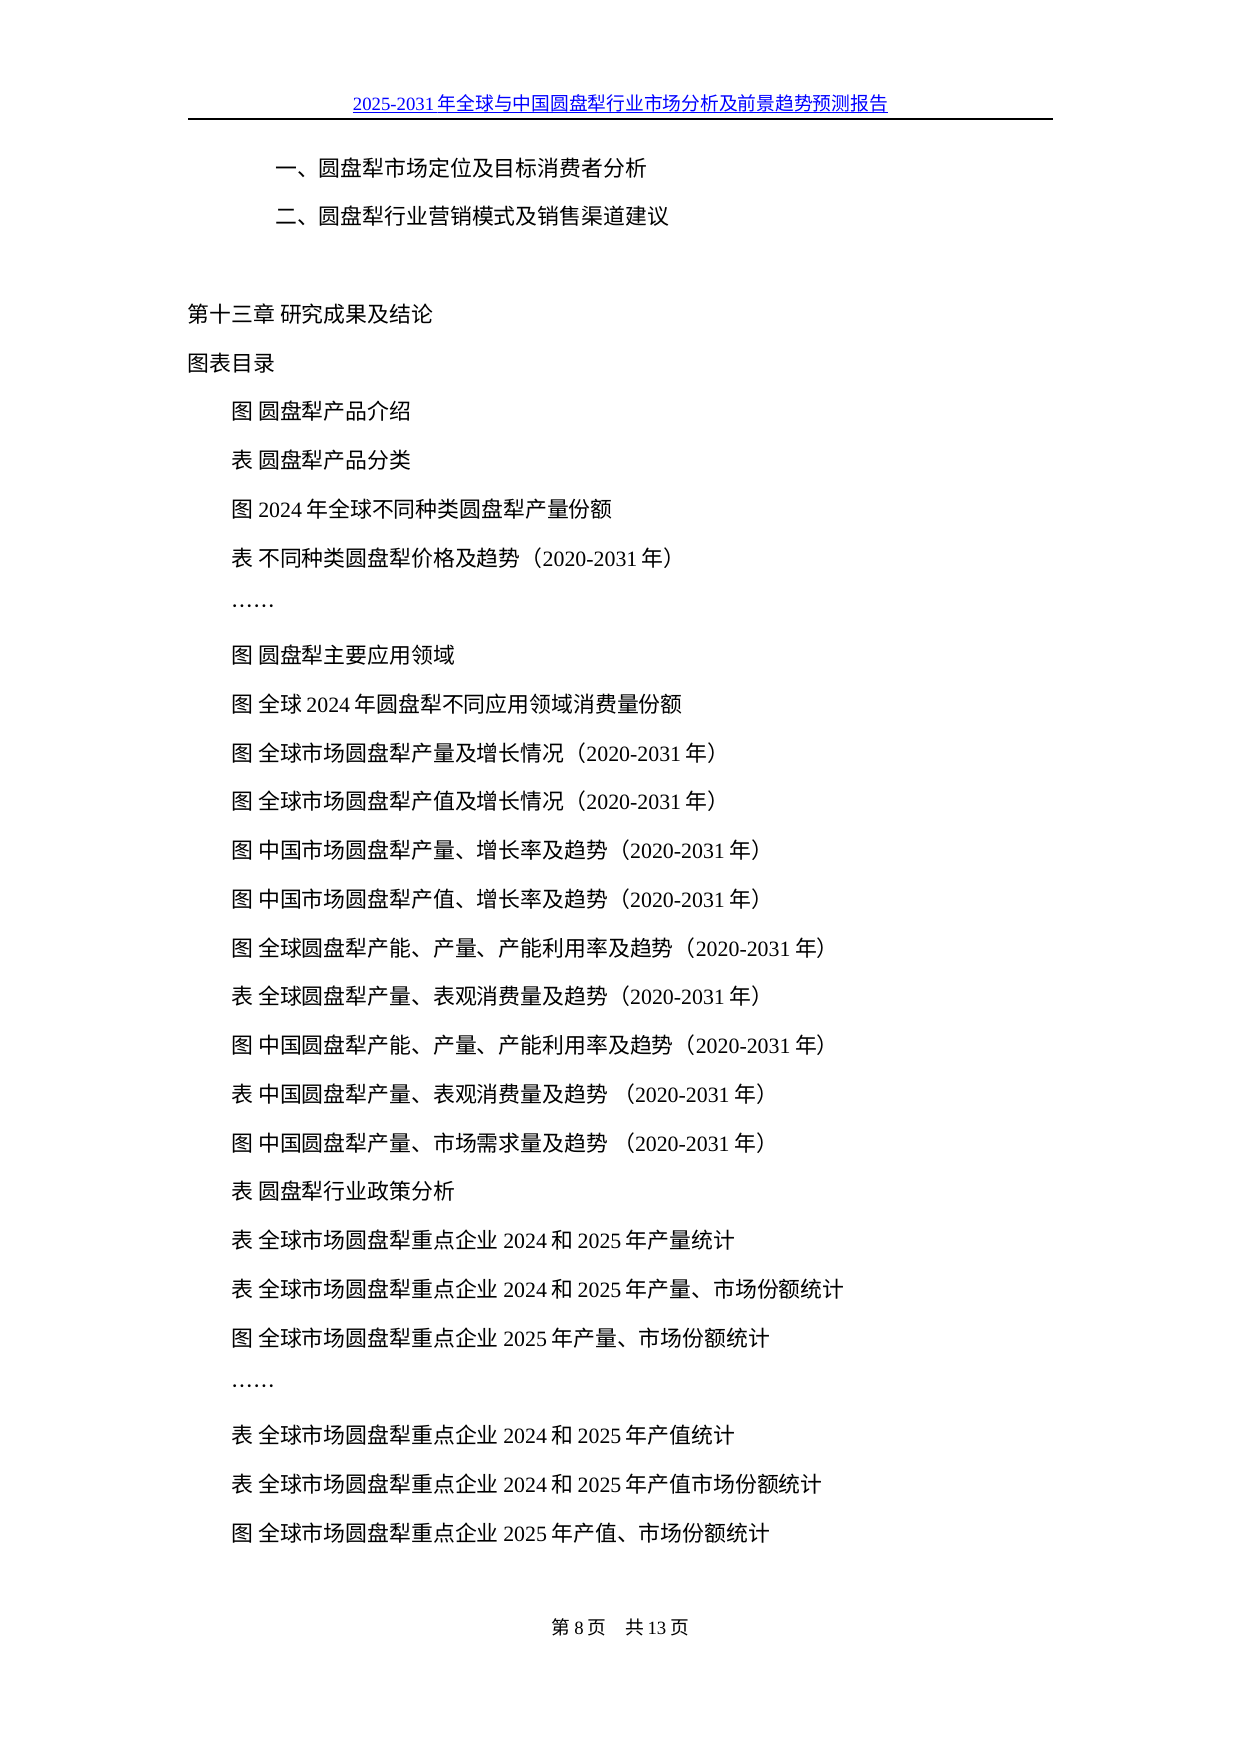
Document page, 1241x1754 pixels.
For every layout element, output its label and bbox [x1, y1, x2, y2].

text [187, 150, 1053, 1548]
